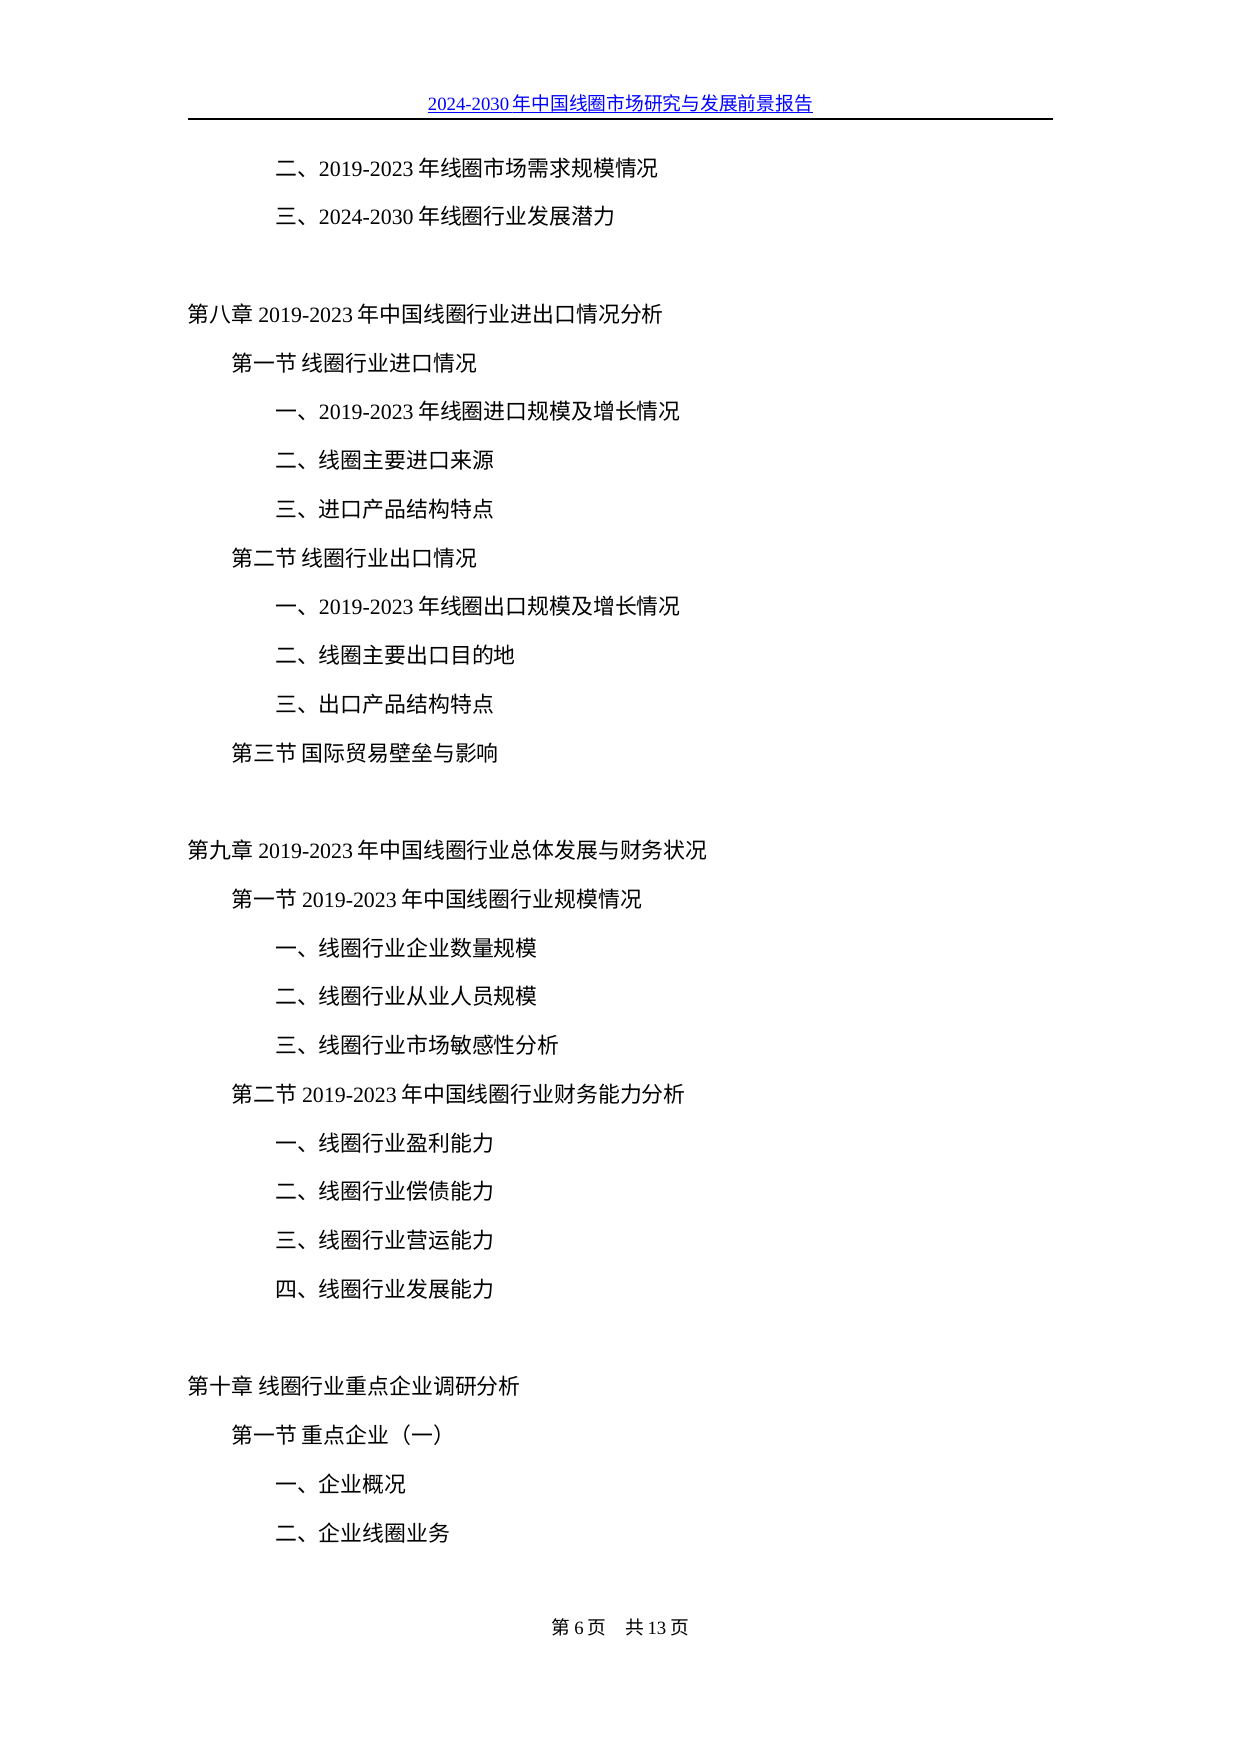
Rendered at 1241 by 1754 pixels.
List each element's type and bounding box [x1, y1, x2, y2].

text [187, 150, 1053, 1548]
